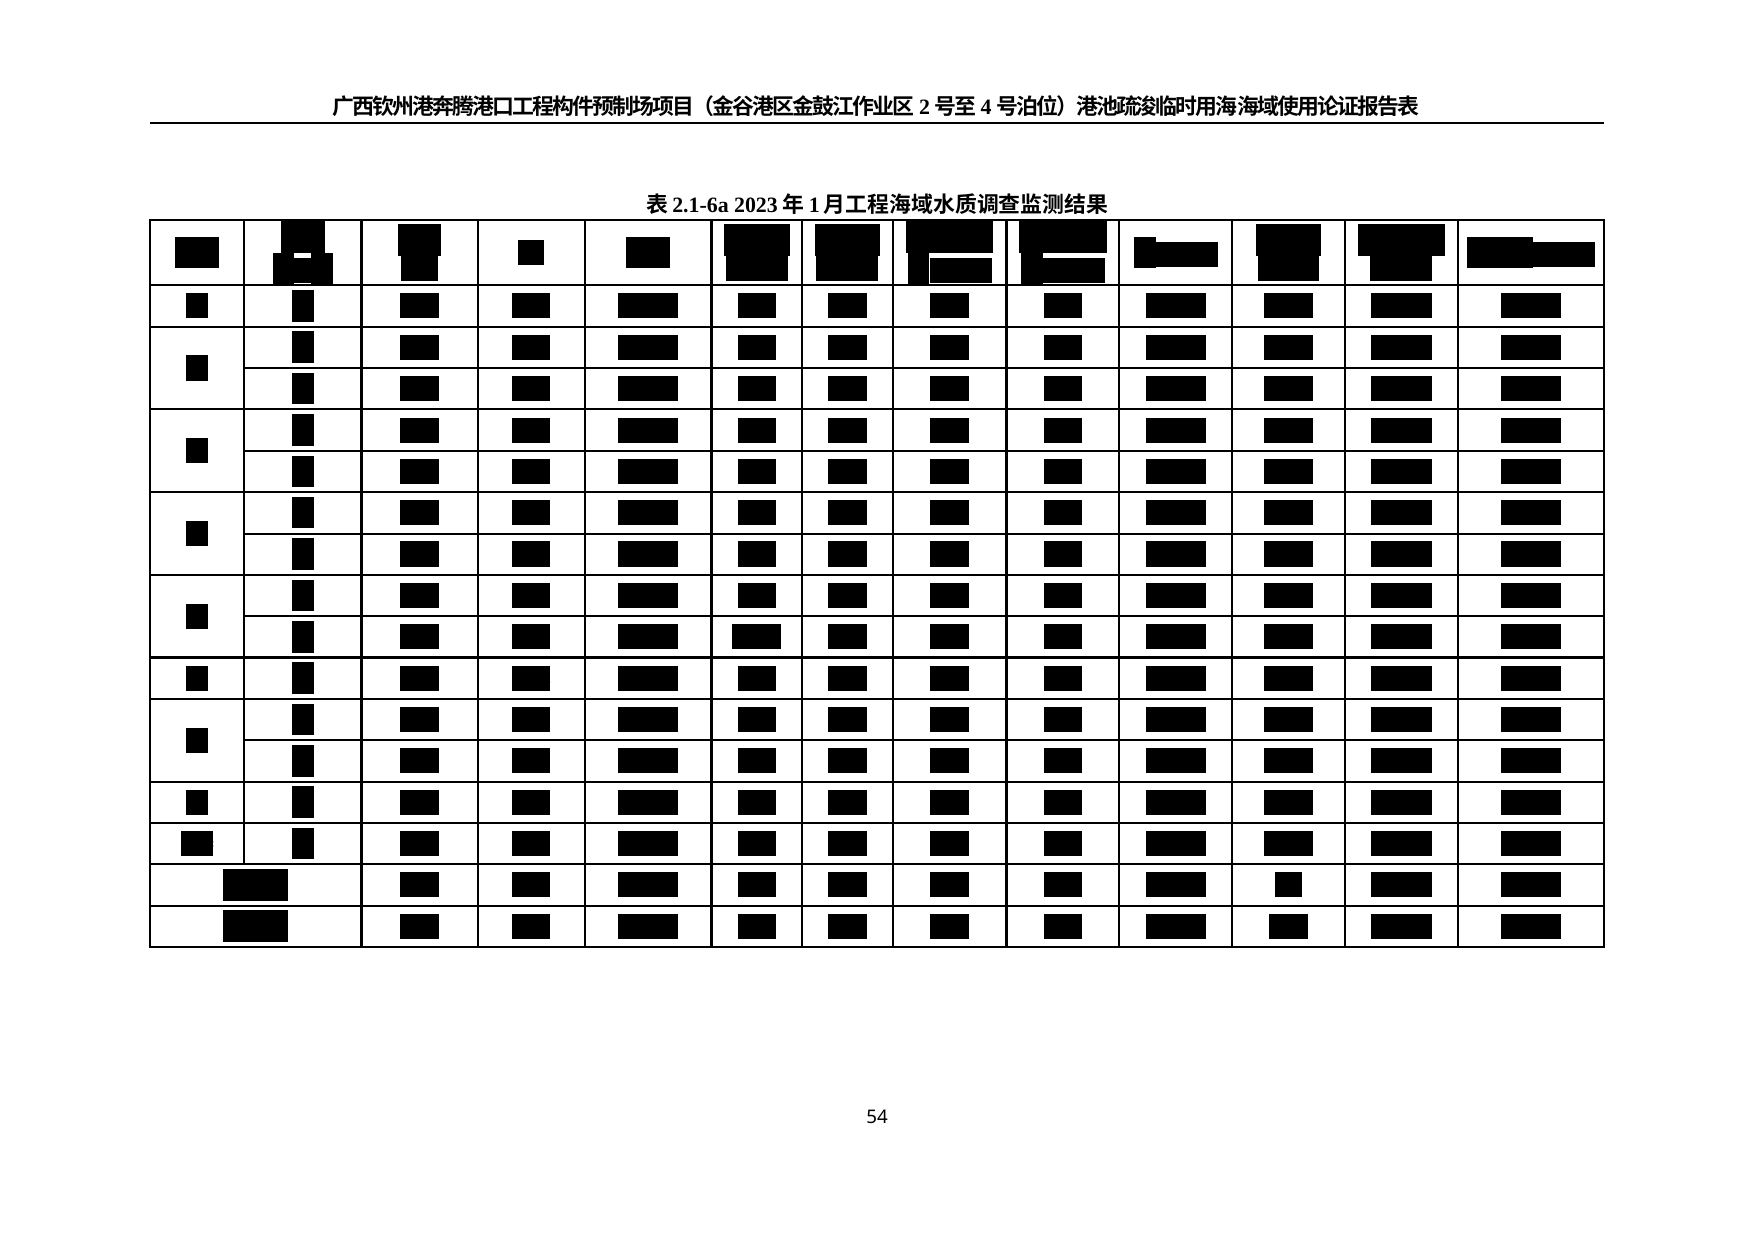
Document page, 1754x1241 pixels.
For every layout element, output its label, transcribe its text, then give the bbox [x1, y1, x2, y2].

table_cell 0.247 [1233, 824, 1344, 863]
table_cell 0.77 [1008, 865, 1118, 904]
table_cell 0.0393 [1120, 369, 1231, 408]
table_cell 7.50 [713, 535, 801, 574]
table_cell 8.32 [479, 824, 584, 863]
table_cell 表 [245, 700, 360, 739]
table_cell 10.90 [713, 617, 801, 656]
table_cell 6.80 [713, 659, 801, 698]
table_cell 0.93 [894, 576, 1005, 615]
table_cell 3# [151, 410, 243, 491]
table_cell 0.0226 [1120, 493, 1231, 532]
table_cell 最大值 [151, 907, 360, 946]
table_header 水温 (℃) [363, 221, 477, 284]
table_cell 7.60 [713, 700, 801, 739]
table_cell 0.77 [1008, 535, 1118, 574]
table_cell 0.0045 [1346, 369, 1457, 408]
table_cell 23.5 [713, 328, 801, 367]
table_cell 表 [245, 410, 360, 450]
table_cell 0.201 [1233, 493, 1344, 532]
table_cell 29.688 [586, 907, 710, 946]
table_cell 0.0313 [1120, 576, 1231, 615]
table_cell 0.0154 [1459, 865, 1603, 904]
table_cell 27.990 [586, 286, 710, 326]
table_cell 0.26 [1233, 907, 1344, 946]
table_cell 0.0234 [1459, 328, 1603, 367]
table_cell 8.23 [479, 328, 584, 367]
table_cell 底 [245, 741, 360, 781]
table_cell 15.8 [363, 865, 477, 904]
table_cell 17.0 [363, 328, 477, 367]
table_cell 24.270 [586, 865, 710, 904]
table_cell 0.0045 [1346, 907, 1457, 946]
table_header 无机磷(mg/L) [1459, 221, 1603, 284]
table_cell 16.9 [363, 410, 477, 450]
table_cell 0.0044 [1346, 286, 1457, 326]
table_cell 0.208 [1233, 410, 1344, 450]
table_cell 0.0154 [1459, 824, 1603, 863]
table_cell 16.1 [363, 700, 477, 739]
table_cell 底 [245, 369, 360, 408]
table_cell 16.0 [363, 535, 477, 574]
table_cell 5.50 [713, 741, 801, 781]
table_cell 0.200 [1233, 535, 1344, 574]
table_cell 25.818 [586, 741, 710, 781]
table_cell 0.93 [894, 369, 1005, 408]
table_cell 6.83 [803, 286, 892, 326]
table_cell 0.0640 [1120, 741, 1231, 781]
table_cell 1.06 [1008, 741, 1118, 781]
table_cell 1.07 [894, 328, 1005, 367]
table_header 盐度 [586, 221, 710, 284]
table_cell 0.0380 [1120, 410, 1231, 450]
table_cell 0.0041 [1346, 452, 1457, 491]
table_cell 24.361 [586, 576, 710, 615]
table_cell 1.56 [1008, 700, 1118, 739]
table_cell 0.90 [1008, 617, 1118, 656]
table_cell 10# [151, 824, 243, 863]
table_cell 1.31 [894, 700, 1005, 739]
table_cell 0.236 [1233, 576, 1344, 615]
table_cell 表 [245, 493, 360, 532]
table_cell 16.1 [363, 576, 477, 615]
table_cell 0.0191 [1459, 783, 1603, 822]
table_cell 0.0261 [1120, 824, 1231, 863]
table_cell 1.29 [1008, 824, 1118, 863]
table_cell 0.0923 [1120, 535, 1231, 574]
table_cell 0.260 [1233, 783, 1344, 822]
table_header 溶解氧(mg/L) [803, 221, 892, 284]
table_cell 10.8 [713, 410, 801, 450]
table_cell 8.10 [479, 865, 584, 904]
table_cell 4.70 [713, 783, 801, 822]
table_cell 8.36 [479, 617, 584, 656]
table_header 层次 （m） [245, 221, 281, 284]
table_cell 0.0450 [1120, 452, 1231, 491]
table_cell 1.35 [1008, 659, 1118, 698]
table_cell 8.22 [479, 535, 584, 574]
table_cell 0.0041 [1346, 576, 1457, 615]
table_cell 0.0032 [1346, 493, 1457, 532]
table_cell 4# [151, 493, 243, 574]
table_cell 0.230 [1233, 286, 1344, 326]
table_cell 0.0245 [1459, 576, 1603, 615]
table_cell 0.88 [894, 824, 1005, 863]
table_cell 1.02 [1008, 328, 1118, 367]
table_cell 2# [151, 328, 243, 408]
table_cell 0.239 [1233, 617, 1344, 656]
table_cell 9.00 [713, 576, 801, 615]
table_cell 0.231 [1233, 741, 1344, 781]
table_header 悬浮物(mg/L) [713, 221, 801, 284]
table_cell 7.51 [803, 452, 892, 491]
table_cell 0.0044 [1346, 328, 1457, 367]
table_cell 16.1 [363, 824, 477, 863]
table_cell 0.0039 [1346, 824, 1457, 863]
table_cell 16.2 [363, 369, 477, 408]
table_cell 27.982 [586, 410, 710, 450]
table_cell 7.48 [803, 783, 892, 822]
table_cell 1.04 [894, 410, 1005, 450]
table_cell 底 [245, 617, 360, 656]
table_cell 1.06 [894, 493, 1005, 532]
table_cell 4.80 [713, 824, 801, 863]
table_cell 0.78 [894, 452, 1005, 491]
table_cell 0.78 [894, 865, 1005, 904]
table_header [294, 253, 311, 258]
table_cell 最小值 [151, 865, 360, 904]
table_cell 16.1 [363, 783, 477, 822]
table_cell 1.27 [894, 617, 1005, 656]
table_cell 表 [245, 659, 360, 698]
table_cell 0.218 [1233, 328, 1344, 367]
table_cell 7.76 [803, 493, 892, 532]
table_cell 27.851 [586, 369, 710, 408]
table_cell 1# [151, 286, 243, 326]
text 表2.1-6a 2023年1月工程海域水质调查监测结果 [150, 187, 1604, 219]
table_cell 0.0339 [1120, 617, 1231, 656]
table_header 层次 （m） [325, 221, 360, 284]
table_cell 8.17 [479, 410, 584, 450]
table_cell 7.37 [803, 328, 892, 367]
table_cell 8.16 [479, 369, 584, 408]
table_header 生物需氧量(mg/L) [1043, 221, 1118, 284]
table_cell 7.51 [803, 535, 892, 574]
table_cell 0.242 [1233, 659, 1344, 698]
table_header 站号 [151, 221, 243, 284]
table_cell 27.920 [586, 493, 710, 532]
table_cell 8.39 [479, 576, 584, 615]
table_cell 8.35 [479, 493, 584, 532]
table_cell 底 [245, 535, 360, 574]
table_cell 0.0164 [1459, 535, 1603, 574]
table_cell 0.217 [1233, 452, 1344, 491]
table_cell 6# [151, 576, 243, 656]
table_cell 15.8 [363, 617, 477, 656]
table_cell 8.35 [479, 741, 584, 781]
table_cell 1.31 [894, 907, 1005, 946]
table_cell 7# [151, 659, 243, 698]
table_cell 1.09 [1008, 493, 1118, 532]
table_cell 0.0228 [1459, 286, 1603, 326]
table_cell 16.6 [713, 452, 801, 491]
table_cell 7.42 [803, 700, 892, 739]
table_cell 0.0040 [1346, 700, 1457, 739]
table_cell 16.1 [363, 452, 477, 491]
table_cell 0.2 [1233, 865, 1344, 904]
table_cell 0.0031 [1346, 865, 1457, 904]
table_cell 8.36 [479, 783, 584, 822]
table_cell 23.5 [713, 369, 801, 408]
table_cell 0.0195 [1459, 700, 1603, 739]
table_cell 16.0 [363, 659, 477, 698]
table_cell 底 [245, 452, 360, 491]
table_cell 23.5 [713, 907, 801, 946]
table_cell 26.736 [586, 783, 710, 822]
table_cell 表 [245, 286, 360, 326]
table_cell 7.53 [803, 617, 892, 656]
table_cell 27.808 [586, 328, 710, 367]
table_cell 0.0201 [1459, 410, 1603, 450]
table_cell 0.0226 [1120, 865, 1231, 904]
table_cell 0.0259 [1120, 783, 1231, 822]
table_cell 17.2 [363, 907, 477, 946]
table_cell 0.0040 [1346, 659, 1457, 698]
table_header 化学需氧量(mg/L) [929, 221, 1005, 284]
table_cell 0.226 [1233, 700, 1344, 739]
table_cell 1.06 [894, 659, 1005, 698]
table_cell 7.28 [803, 824, 892, 863]
table_cell 7.48 [803, 576, 892, 615]
table_cell 0.85 [1008, 410, 1118, 450]
table_cell 0.0198 [1459, 452, 1603, 491]
table_cell 25.925 [586, 659, 710, 698]
table_cell 16.6 [713, 286, 801, 326]
table_cell 0.0255 [1459, 741, 1603, 781]
table_header 硝酸盐(mg/L) [1233, 221, 1344, 284]
table_cell 表 [245, 824, 360, 863]
table_cell 8.34 [479, 659, 584, 698]
table_cell 0.98 [894, 741, 1005, 781]
table_cell 24.270 [586, 617, 710, 656]
table_cell 8.41 [479, 907, 584, 946]
table_cell 1.36 [1008, 286, 1118, 326]
table_cell 表 [245, 328, 360, 367]
table_cell 8.41 [479, 700, 584, 739]
table_cell 0.0242 [1459, 617, 1603, 656]
table_cell 7.50 [803, 659, 892, 698]
table_cell 0.98 [1008, 783, 1118, 822]
table_cell 8.20 [479, 286, 584, 326]
table_cell 8# [151, 700, 243, 781]
table_cell 16.0 [363, 741, 477, 781]
table_cell 0.0040 [1346, 741, 1457, 781]
table_cell 17.2 [363, 286, 477, 326]
table_cell 0.0332 [1120, 659, 1231, 698]
table_cell 25.739 [586, 700, 710, 739]
table_cell 0.0460 [1120, 286, 1231, 326]
table_cell 1.23 [894, 286, 1005, 326]
table_cell 0.0044 [1346, 410, 1457, 450]
table_cell 9# [151, 783, 243, 822]
table_header 氨(mg/L) [1120, 221, 1231, 284]
table_cell 1.56 [1008, 907, 1118, 946]
table_cell 0.0364 [1120, 700, 1231, 739]
table_cell 0.0255 [1459, 907, 1603, 946]
table_cell 8.10 [479, 452, 584, 491]
table_cell 6.83 [803, 865, 892, 904]
table_cell 表 [245, 576, 360, 615]
table_cell 28.315 [586, 452, 710, 491]
table_cell 0.85 [1008, 576, 1118, 615]
table_cell 0.86 [894, 783, 1005, 822]
table_cell 7.76 [803, 907, 892, 946]
table_cell 0.0923 [1120, 907, 1231, 946]
table_cell 29.688 [586, 824, 710, 863]
table_cell 0.0232 [1459, 659, 1603, 698]
table_cell 4.70 [713, 865, 801, 904]
table_cell 7.76 [803, 410, 892, 450]
table_cell 16.9 [363, 493, 477, 532]
table_cell 表 [245, 783, 360, 822]
table_cell 0.0042 [1346, 617, 1457, 656]
table_cell 0.0031 [1346, 535, 1457, 574]
table_cell 7.31 [803, 741, 892, 781]
table_cell 0.0160 [1459, 493, 1603, 532]
table_cell 0.0034 [1346, 783, 1457, 822]
table_cell 8.80 [713, 493, 801, 532]
table_cell 0.0228 [1459, 369, 1603, 408]
table_cell 7.61 [803, 369, 892, 408]
table_cell 1.01 [1008, 369, 1118, 408]
table_header pH [479, 221, 584, 284]
table_cell 28.444 [586, 535, 710, 574]
table_cell 0.0438 [1120, 328, 1231, 367]
table_cell 0.87 [1008, 452, 1118, 491]
table_cell 0.220 [1233, 369, 1344, 408]
table_cell 0.86 [894, 535, 1005, 574]
table_header 亚硝酸盐(mg/L) [1346, 221, 1457, 284]
